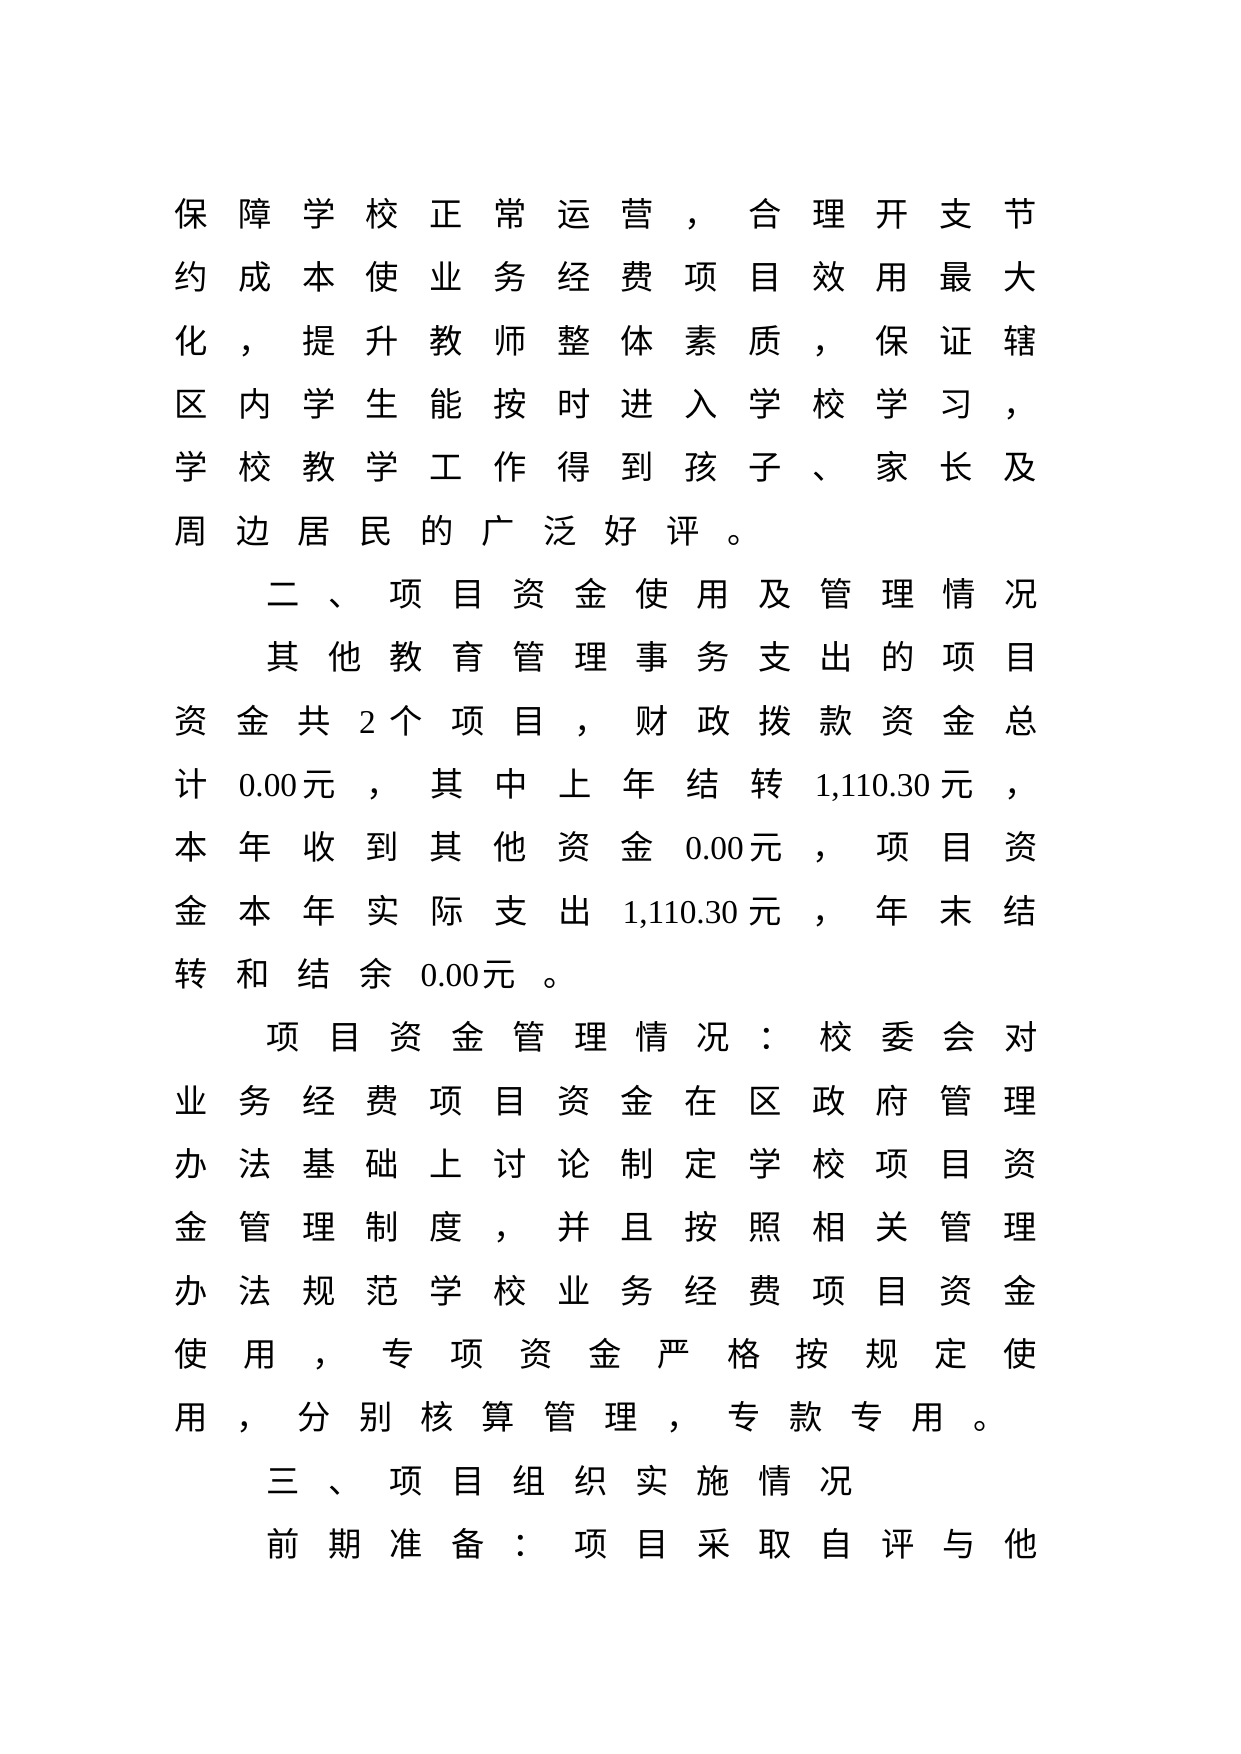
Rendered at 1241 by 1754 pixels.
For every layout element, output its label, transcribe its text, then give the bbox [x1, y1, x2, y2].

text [174, 1510, 1066, 1574]
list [174, 180, 1066, 560]
text 三、项目组织实施情况 [174, 1447, 1066, 1510]
text 二、项目资金使用及管理情况 [174, 560, 1066, 624]
text 项目资金管理情况：校委会对业务经费项目资金在区政府管理办法基础上讨论制定学校项目资金管理制度，并且按照相关管理办法规范学校业务经费项目资金使用，专项资金严格按规定使用，分别核算管理，专款专用。 [174, 1004, 1066, 1447]
text 其他教育管理事务支出的项目资金共2个项目，财政拨款资金总计0.00元，其中上年结转1,110.30元，本年收到其他资金0.00元，项目资金本年实际支出1,110.30元，年末结转和结余0.00元。 [174, 624, 1066, 1004]
